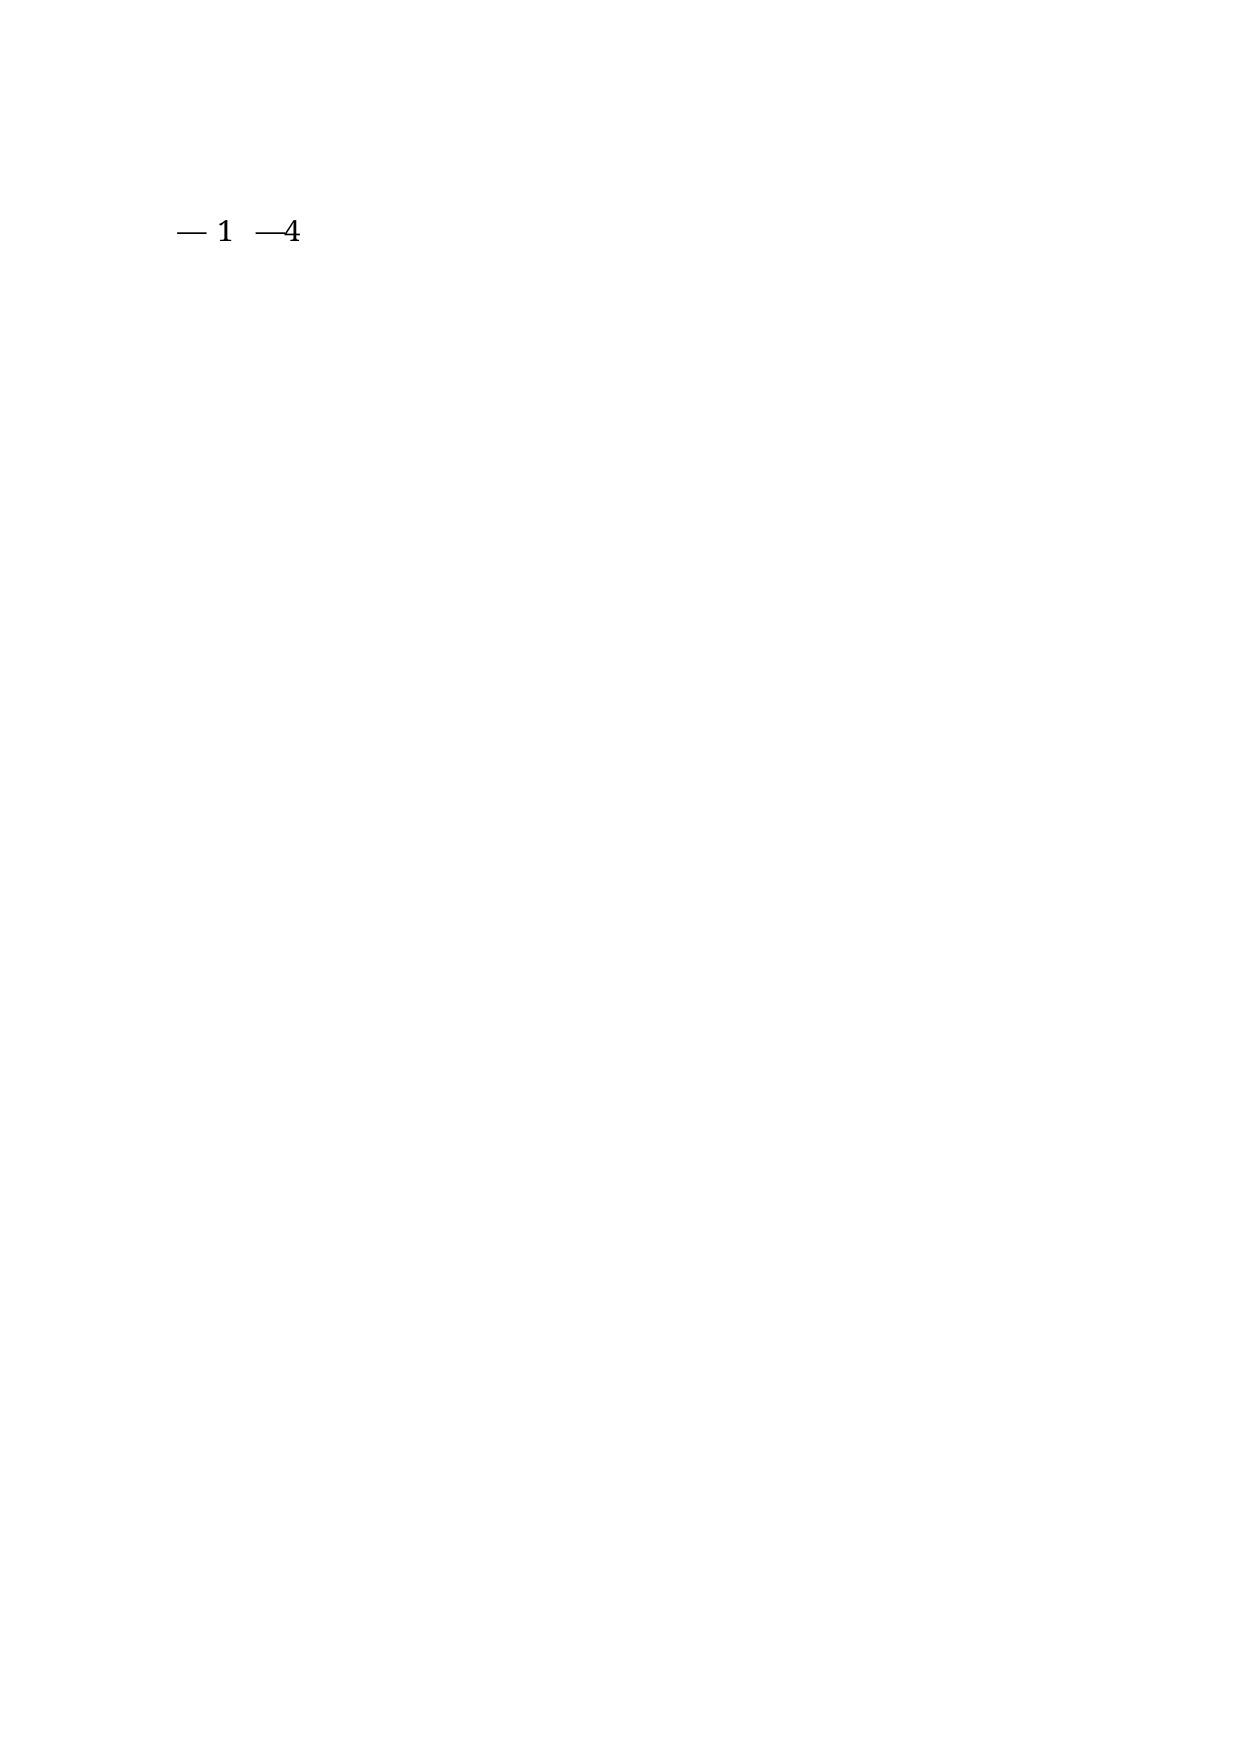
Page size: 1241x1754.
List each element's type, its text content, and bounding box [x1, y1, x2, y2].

text — 1 —4 [177, 218, 1064, 248]
